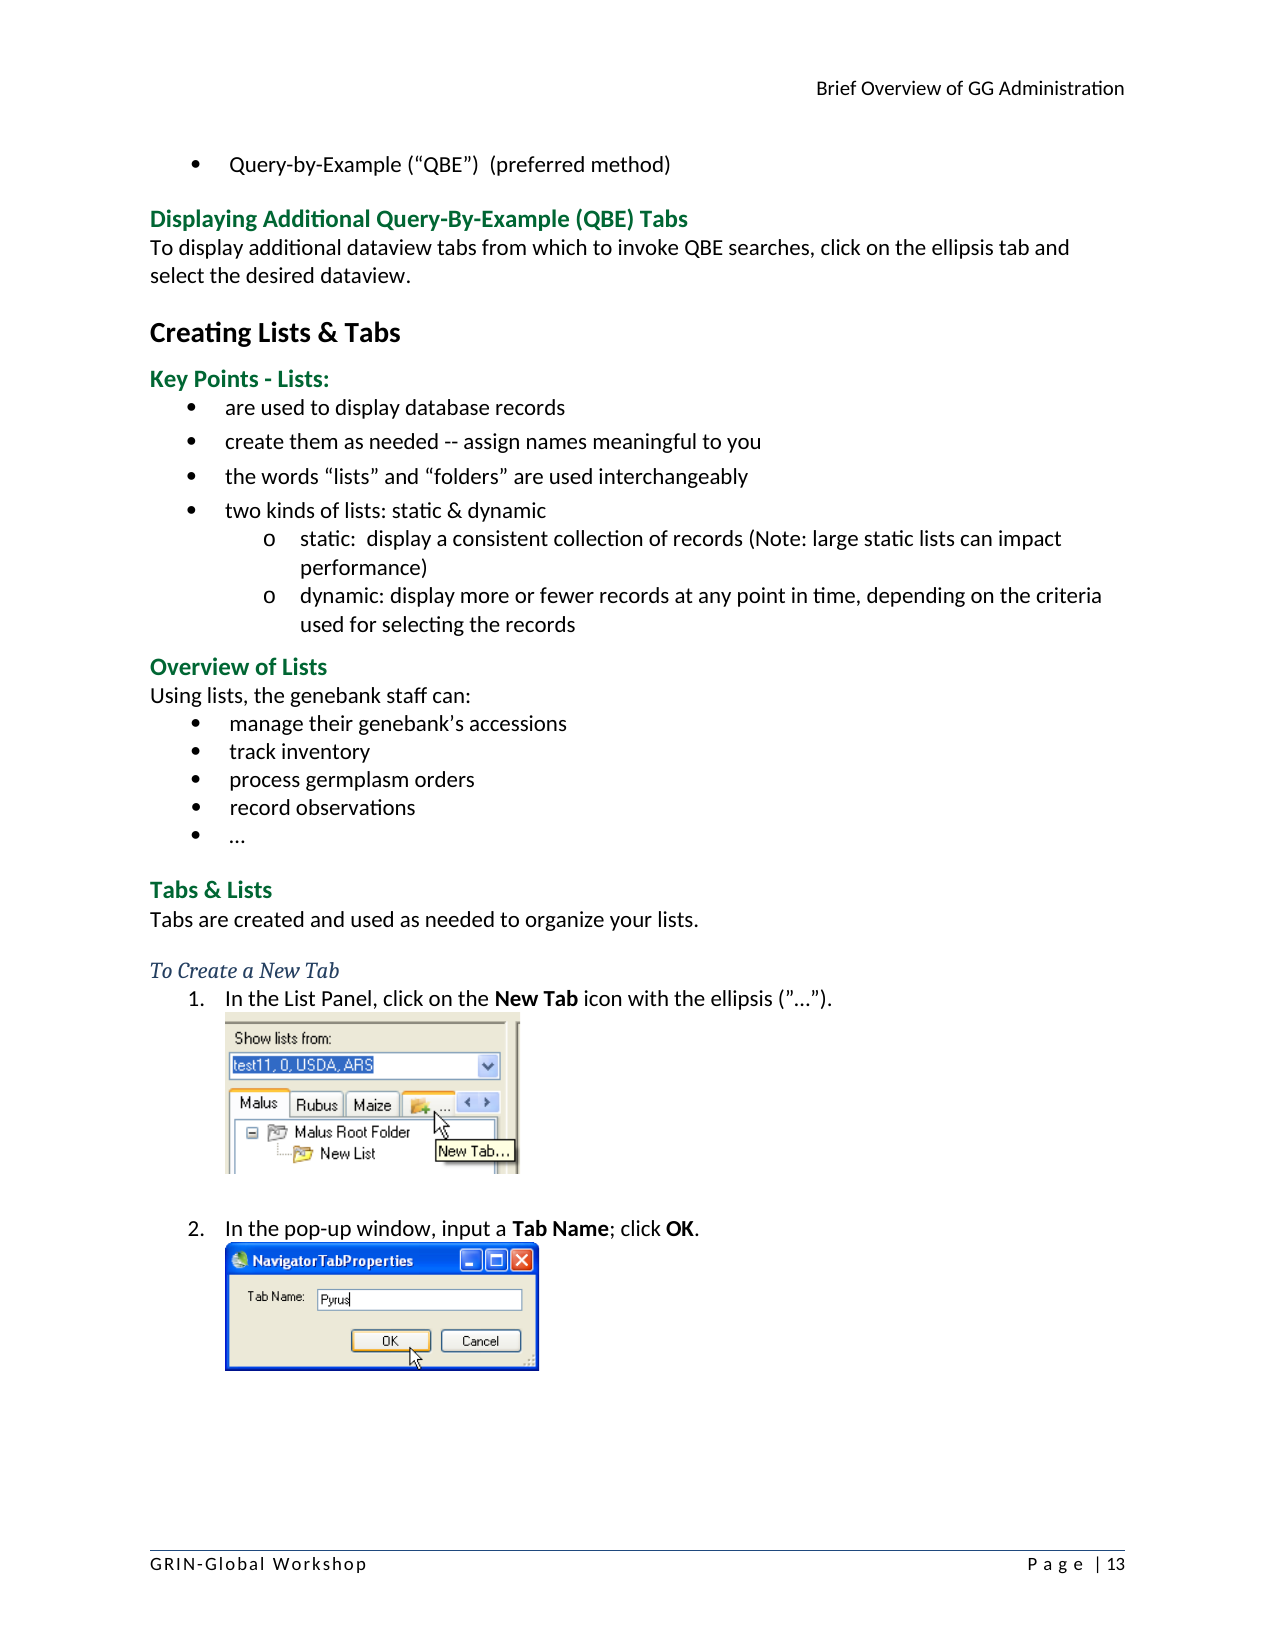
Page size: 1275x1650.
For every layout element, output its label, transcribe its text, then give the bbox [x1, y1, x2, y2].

text Using lists, the genebank staff can: [150, 681, 1125, 709]
list process germplasm orders [192, 766, 1125, 793]
text To display additional dataview tabs from which to invoke QBE searches, click on the ellipsis tab and select the desired dataview. [150, 233, 1125, 289]
list create them as needed -- assign names meaningful to you [187, 427, 1125, 456]
list … [192, 822, 1125, 849]
list the words “lists” and “folders” are used interchangeably [187, 462, 1125, 490]
list two kinds of lists: static & dynamic [187, 496, 1125, 524]
text Tabs are created and used as needed to organize your lists. [150, 905, 1125, 933]
list dynamic: display more or fewer records at any point in time, depending on the criteria used for selecting the records [262, 581, 1125, 638]
list manage their genebank’s accessions [192, 709, 1125, 737]
list are used to display database records [187, 393, 1125, 421]
list static: display a consistent collection of records (Note: large static lists can impact performance) [262, 524, 1125, 581]
subtitle Displaying Additional Query-By-Example (QBE) Tabs [150, 203, 1125, 233]
picture [225, 1012, 521, 1174]
subtitle Tabs & Lists [150, 874, 1125, 905]
list record observations [192, 793, 1125, 822]
subtitle To Create a New Tab [150, 958, 1125, 984]
list track inventory [192, 737, 1125, 766]
subtitle Key Points - Lists: [150, 363, 1125, 393]
list Query-by-Example (“QBE”) (preferred method) [192, 150, 1125, 178]
text 1. In the List Panel, click on the New Tab icon with the ellipsis (”…”). [187, 984, 1125, 1202]
subtitle Creating Lists & Tabs [150, 314, 1125, 350]
subtitle Overview of Lists [150, 651, 1125, 681]
text 2. In the pop-up window, input a Tab Name; click OK. [187, 1214, 1125, 1398]
picture [225, 1242, 540, 1371]
